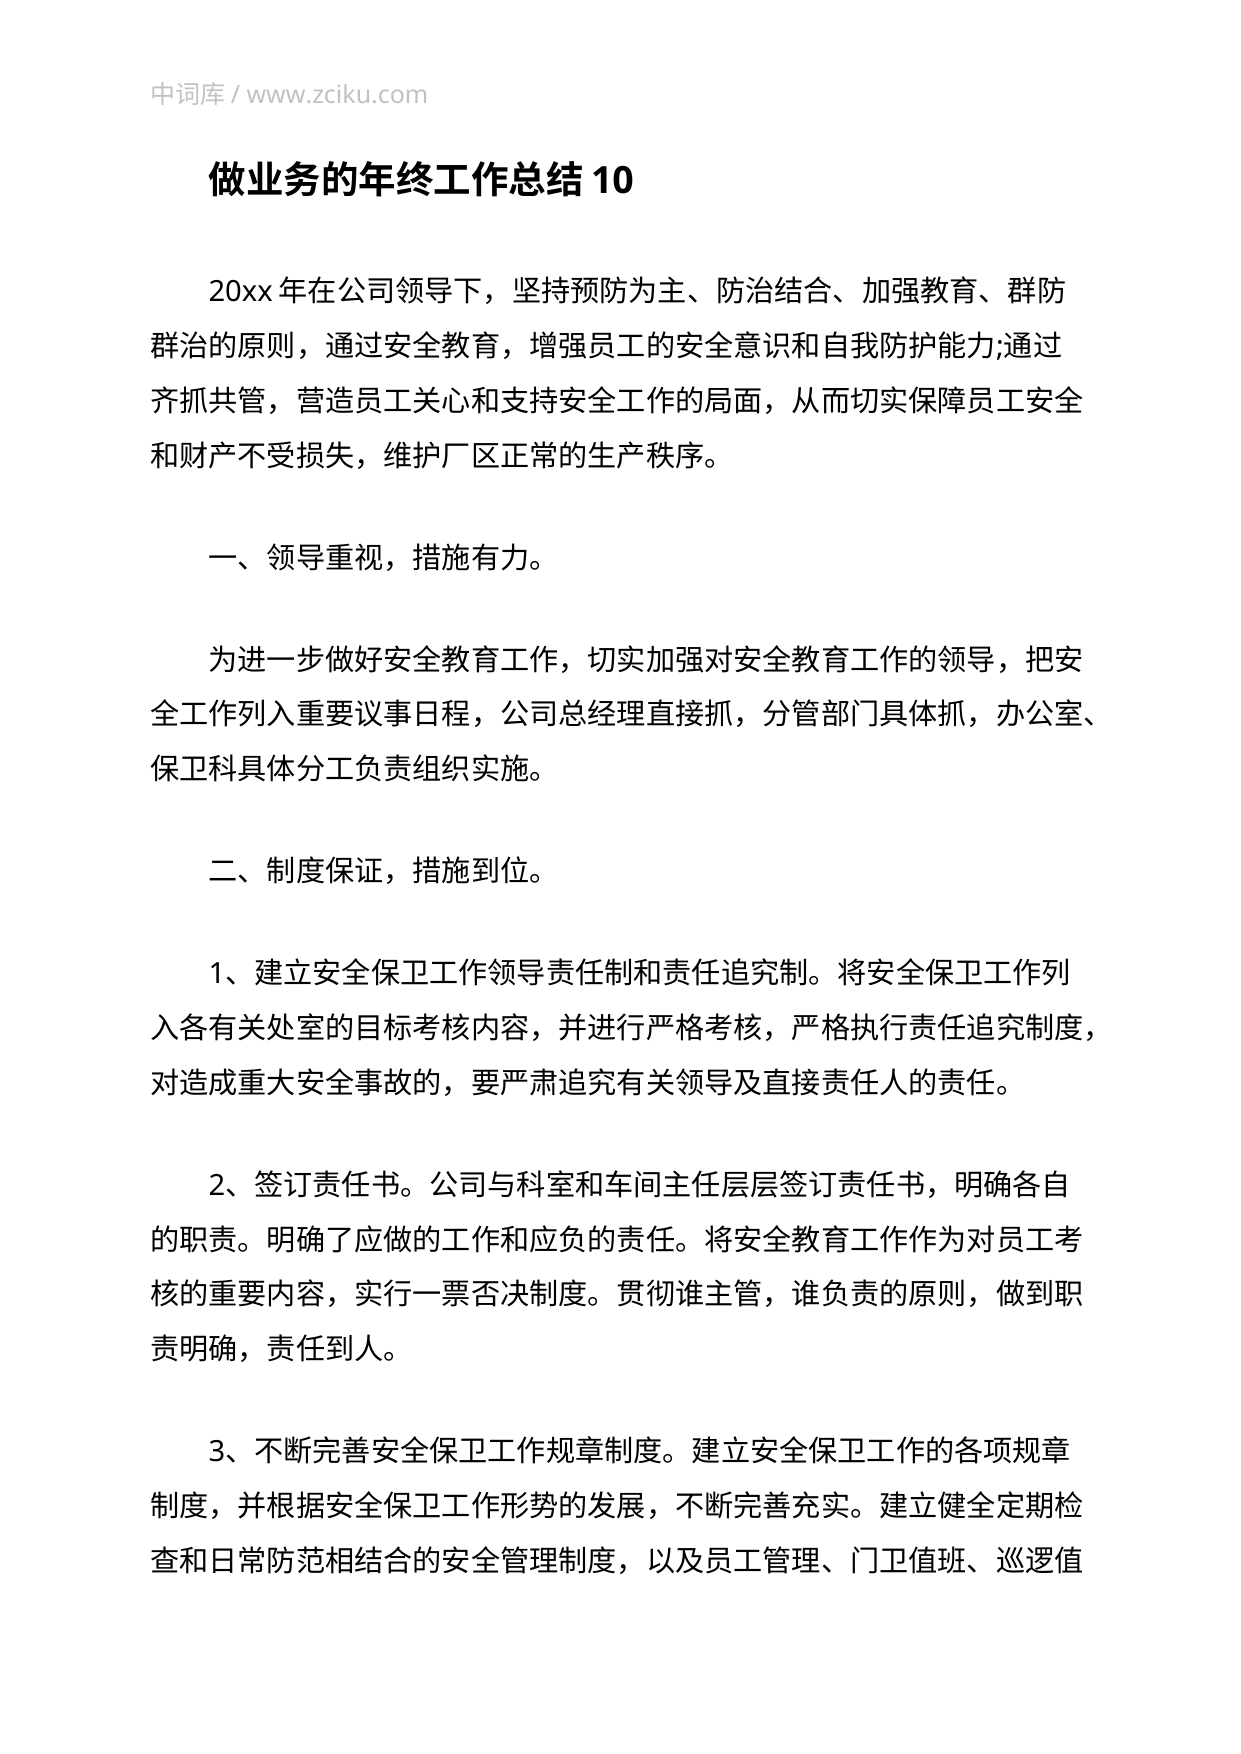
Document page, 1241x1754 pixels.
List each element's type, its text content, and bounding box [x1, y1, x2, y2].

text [150, 1428, 1090, 1580]
text 2、签订责任书。公司与科室和车间主任层层签订责任书，明确各自的职责。明确了应做的工作和应负的责任。将安全教育工作作为对员工考核的重要内容，实行一票否决制度。贯彻谁主管，谁负责的原则，做到职责明确，责任到人。 [150, 1161, 1090, 1368]
text 二、制度保证，措施到位。 [150, 848, 1090, 890]
text 1、建立安全保卫工作领导责任制和责任追究制。将安全保卫工作列入各有关处室的目标考核内容，并进行严格考核，严格执行责任追究制度，对造成重大安全事故的，要严肃追究有关领导及直接责任人的责任。 [150, 949, 1090, 1102]
text 一、领导重视，措施有力。 [150, 534, 1090, 577]
text 为进一步做好安全教育工作，切实加强对安全教育工作的领导，把安全工作列入重要议事日程，公司总经理直接抓，分管部门具体抓，办公室、保卫科具体分工负责组织实施。 [150, 636, 1090, 788]
text 20xx年在公司领导下，坚持预防为主、防治结合、加强教育、群防群治的原则，通过安全教育，增强员工的安全意识和自我防护能力;通过齐抓共管，营造员工关心和支持安全工作的局面，从而切实保障员工安全和财产不受损失，维护厂区正常的生产秩序。 [150, 268, 1090, 475]
text 做业务的年终工作总结10 [150, 150, 1090, 204]
